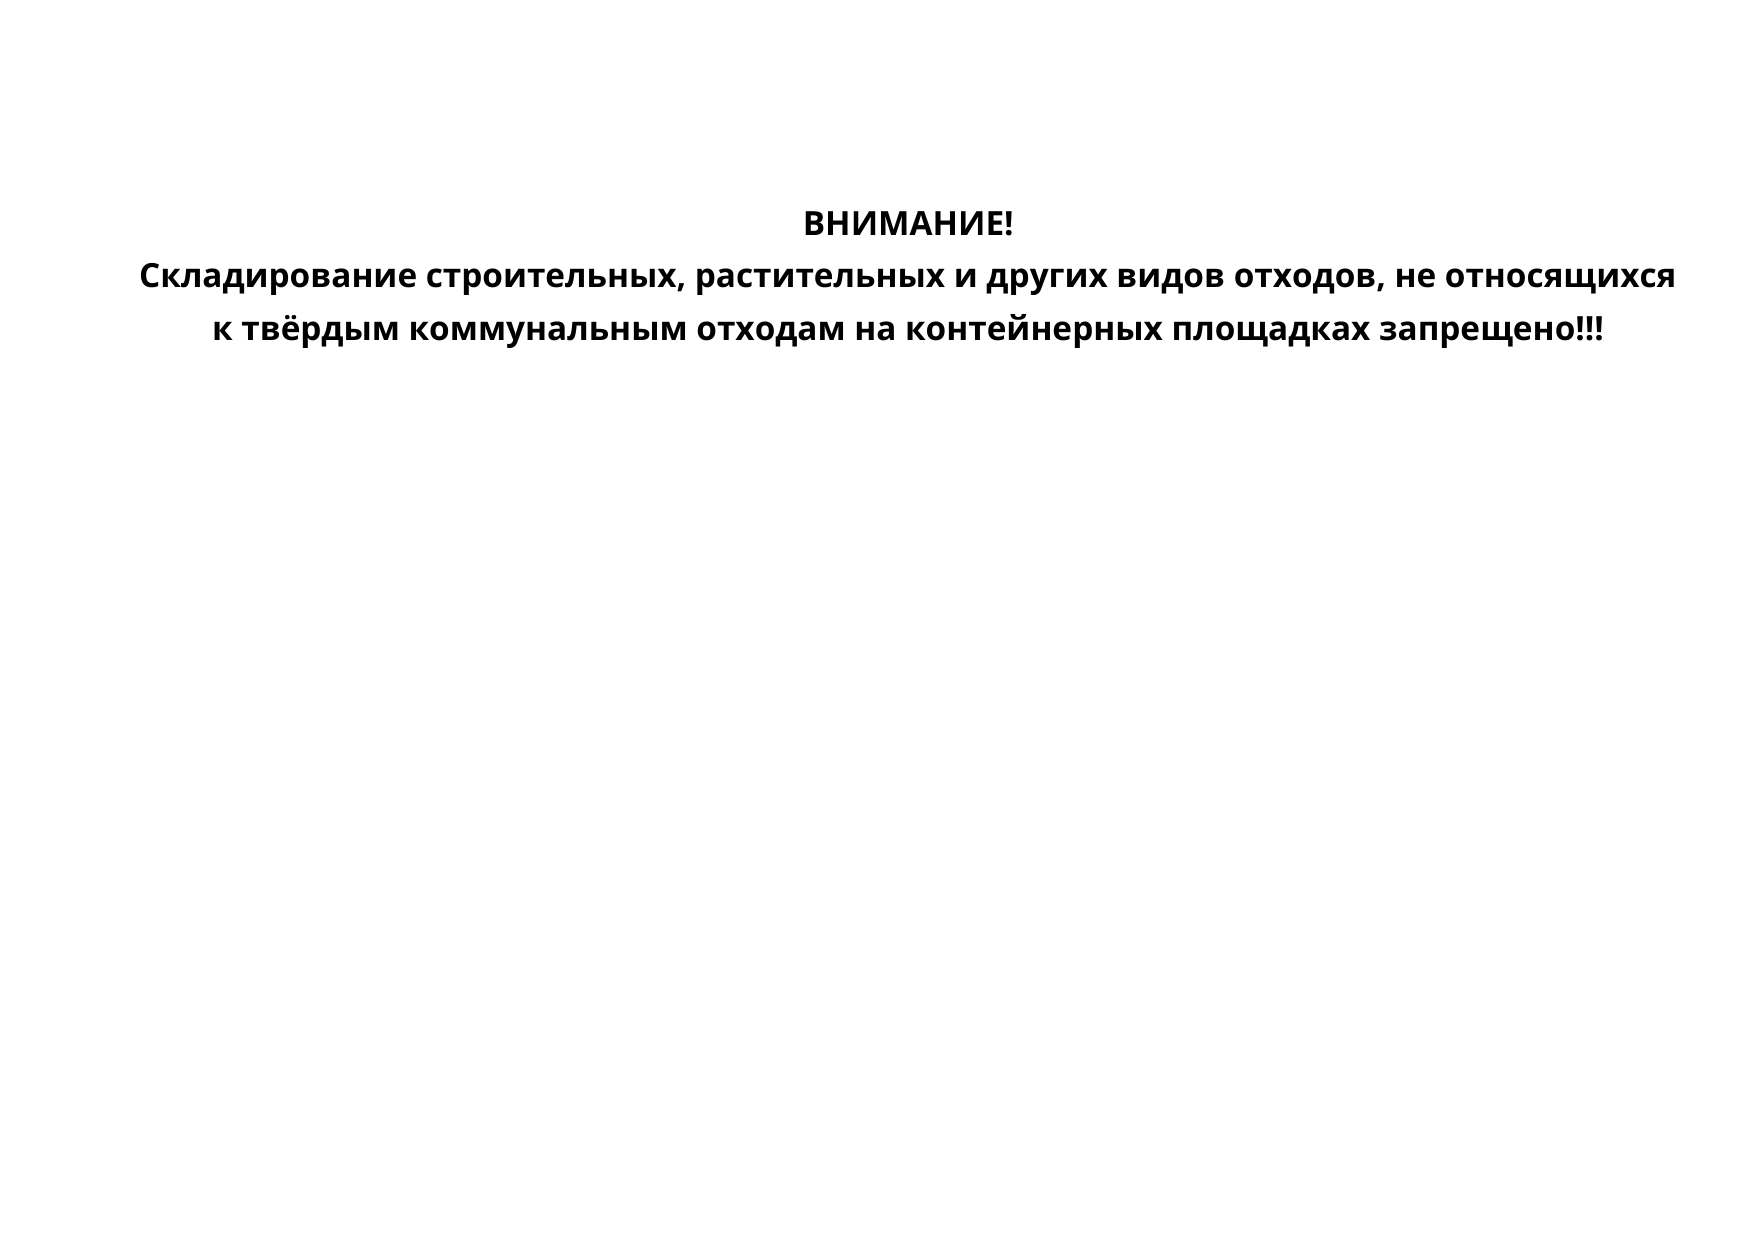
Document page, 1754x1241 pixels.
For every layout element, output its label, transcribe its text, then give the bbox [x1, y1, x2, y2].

text ВНИМАНИЕ! [133, 200, 1683, 245]
text Складирование строительных, растительных и других видов отходов, не относящихся к твёрдым коммунальным отходам на контейнерных площадках запрещено!!! [133, 252, 1683, 350]
